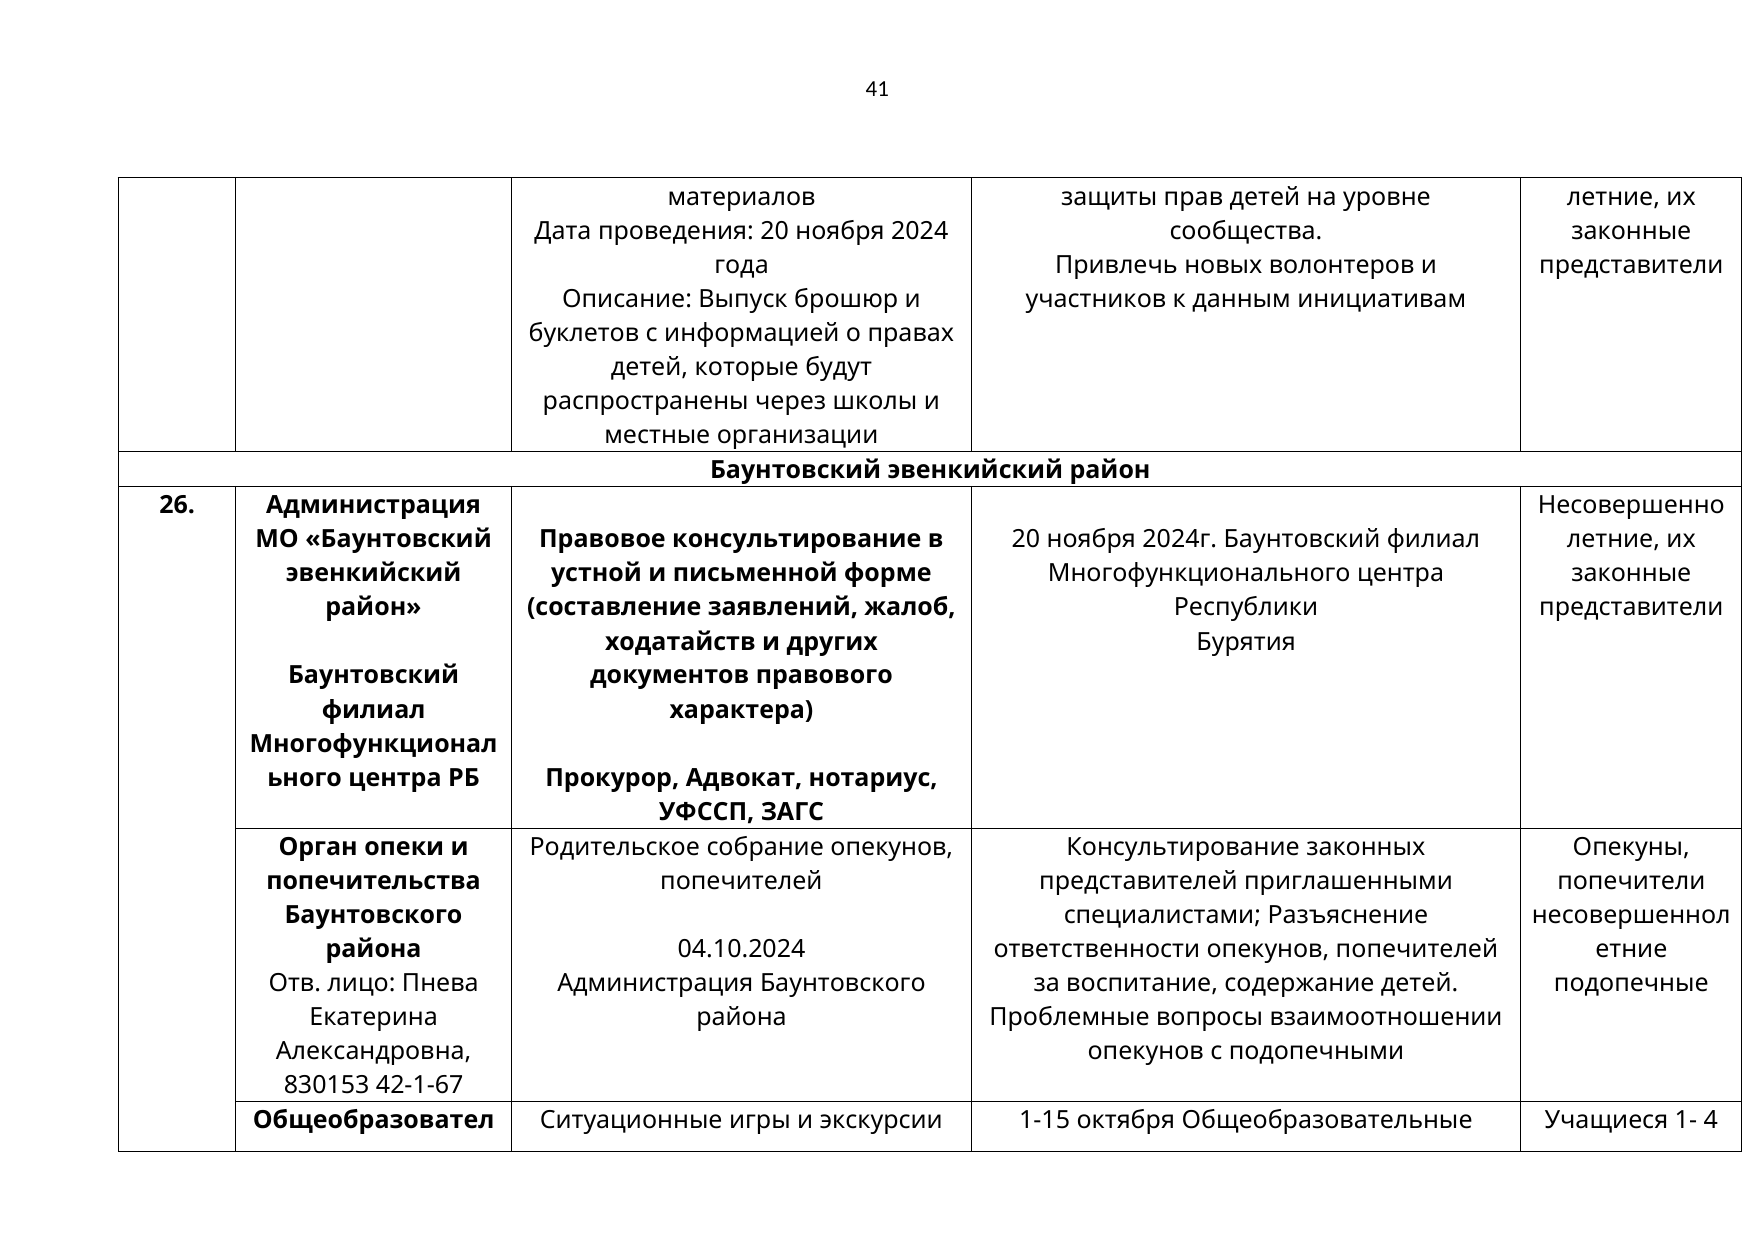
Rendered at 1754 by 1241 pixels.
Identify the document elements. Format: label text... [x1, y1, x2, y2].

table_cell Баунтовский эвенкийский район [119, 452, 1741, 486]
table_cell 26. [119, 487, 235, 1151]
table_cell Консультирование законных представителей приглашенными специалистами; Разъяснение ответственности опекунов, попечителей за воспитание, содержание детей. Проблемные вопросы взаимоотношении опекунов с подопечными [972, 829, 1520, 1101]
table_cell Опекуны, попечители несовершеннолетние подопечные [1521, 829, 1741, 1101]
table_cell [512, 1102, 971, 1151]
table_cell Несовершеннолетние, их законные представители [1521, 487, 1741, 827]
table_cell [972, 1102, 1520, 1151]
table_cell Орган опеки и попечительства Баунтовского района Отв. лицо: Пнева Екатерина Александровна, 830153 42-1-67 [236, 829, 511, 1101]
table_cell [1521, 1102, 1741, 1151]
table_cell 20 ноября 2024г. Баунтовский филиал Многофункционального центра Республики Бурятия [972, 487, 1520, 827]
table_cell Администрация МО «Баунтовский эвенкийский район» Баунтовский филиал Многофункционального центра РБ [236, 487, 511, 827]
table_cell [236, 1102, 511, 1151]
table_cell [1521, 178, 1741, 451]
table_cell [972, 178, 1520, 451]
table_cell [512, 178, 971, 451]
table_cell Родительское собрание опекунов, попечителей 04.10.2024 Администрация Баунтовского района [512, 829, 971, 1101]
table_cell Правовое консультирование в устной и письменной форме (составление заявлений, жалоб, ходатайств и других документов правового характера) Прокурор, Адвокат, нотариус, УФССП, ЗАГС [512, 487, 971, 827]
